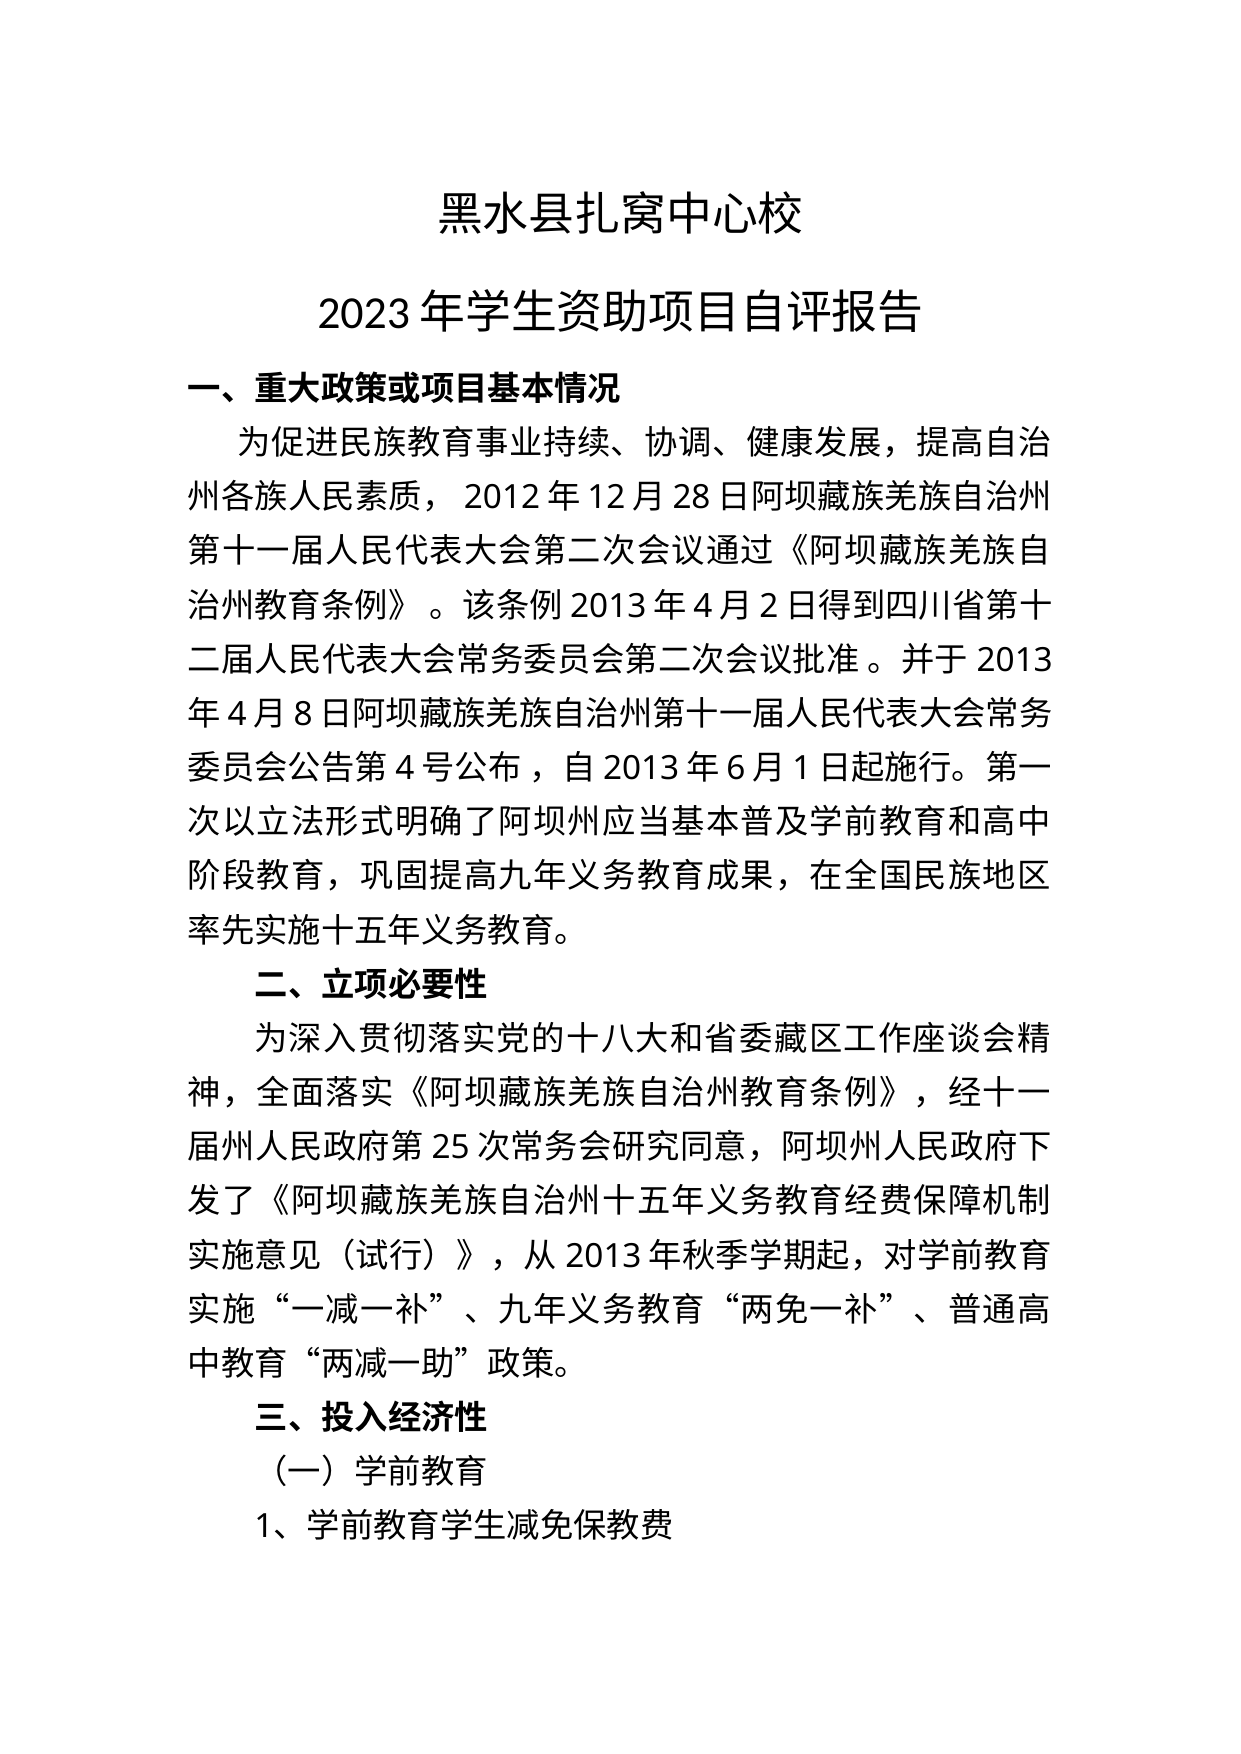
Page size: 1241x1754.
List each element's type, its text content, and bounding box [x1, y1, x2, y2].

text （一）学前教育 [187, 1440, 1053, 1494]
text 一、重大政策或项目基本情况 [187, 357, 1053, 411]
text 三、投入经济性 [187, 1386, 1053, 1440]
text 黑水县扎窝中心校 [187, 162, 1053, 259]
text 2023年学生资助项目自评报告 [187, 259, 1053, 357]
text 1、学前教育学生减免保教费 [187, 1494, 1053, 1549]
text 为促进民族教育事业持续、协调、健康发展，提高自治州各族人民素质， 2012年12月28日阿坝藏族羌族自治州第十一届人民代表大会第二次会议通过《阿坝藏族羌族自治州教育条例》 。该条例2013年4月2日得到四川省第十二届人民代表大会常务委员会第二次会议批准 。并于2013年4月8日阿坝藏族羌族自治州第十一届人民代表大会常务委员会公告第4号公布 ，自2013年6月1日起施行。第一次以立法形式明确了阿坝州应当基本普及学前教育和高中阶段教育，巩固提高九年义务教育成果，在全国民族地区率先实施十五年义务教育。 [187, 411, 1053, 953]
text 为深入贯彻落实党的十八大和省委藏区工作座谈会精神，全面落实《阿坝藏族羌族自治州教育条例》，经十一届州人民政府第25次常务会研究同意，阿坝州人民政府下发了《阿坝藏族羌族自治州十五年义务教育经费保障机制实施意见（试行）》，从2013年秋季学期起，对学前教育实施“一减一补”、九年义务教育“两免一补”、普通高中教育“两减一助”政策。 [187, 1007, 1053, 1386]
text 二、立项必要性 [187, 953, 1053, 1007]
